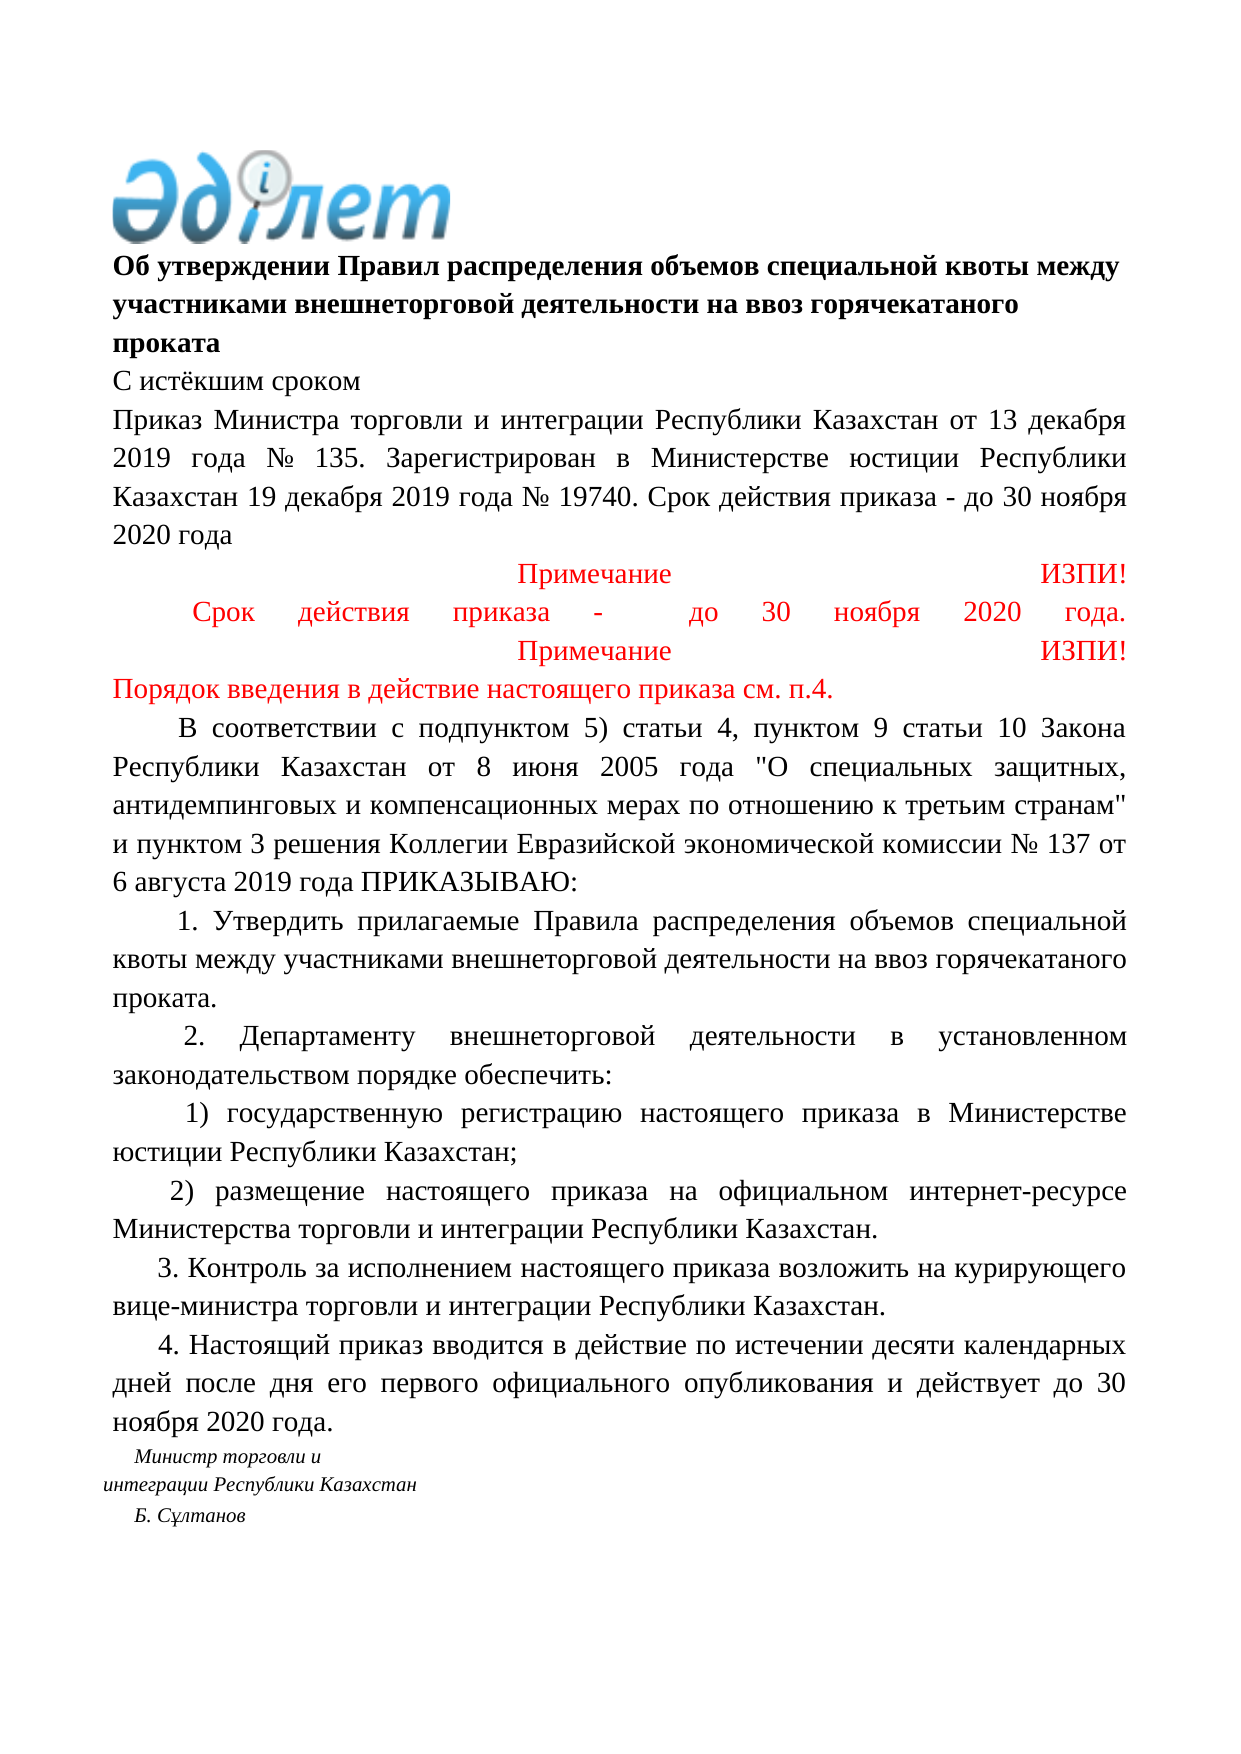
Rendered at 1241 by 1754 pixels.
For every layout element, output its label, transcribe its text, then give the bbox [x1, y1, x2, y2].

text 2) размещение настоящего приказа на официальном интернет-ресурсе Министерства торговли и интеграции Республики Казахстан. [112, 1173, 1128, 1245]
text Приказ Министра торговли и интеграции Республики Казахстан от 13 декабря 2019 года № 135. Зарегистрирован в Министерстве юстиции Республики Казахстан 19 декабря 2019 года № 19740. Срок действия приказа - до 30 ноября 2020 года [112, 402, 1128, 551]
picture [112, 150, 451, 244]
text Об утверждении Правил распределения объемов специальной квоты между участниками внешнеторговой деятельности на ввоз горячекатаного проката [112, 248, 1128, 358]
text 3. Контроль за исполнением настоящего приказа возложить на курирующего вице-министра торговли и интеграции Республики Казахстан. [112, 1250, 1128, 1322]
text 1. Утвердить прилагаемые Правила распределения объемов специальной квоты между участниками внешнеторговой деятельности на ввоз горячекатаного проката. [112, 903, 1128, 1013]
text 1) государственную регистрацию настоящего приказа в Министерстве юстиции Республики Казахстан; [112, 1096, 1128, 1168]
text В соответствии с подпунктом 5) статьи 4, пунктом 9 статьи 10 Закона Республики Казахстан от 8 июня 2005 года "О специальных защитных, антидемпинговых и компенсационных мерах по отношению к третьим странам" и пунктом 3 решения Коллегии Евразийской экономической комиссии № 137 от 6 августа 2019 года ПРИКАЗЫВАЮ: [112, 710, 1128, 898]
table_cell Б. Сұлтанов [101, 1501, 1240, 1532]
text Примечание ИЗПИ! Срок действия приказа - до 30 ноября 2020 года. Примечание ИЗПИ! Порядок введения в действие настоящего приказа см. п.4. [112, 556, 1128, 705]
text 4. Настоящий приказ вводится в действие по истечении десяти календарных дней после дня его первого официального опубликования и действует до 30 ноября 2020 года. [112, 1327, 1128, 1437]
text 2. Департаменту внешнеторговой деятельности в установленном законодательством порядке обеспечить: [112, 1018, 1128, 1091]
table_header Министр торговли и интеграции Республики Казахстан [101, 1443, 1240, 1501]
text С истёкшим сроком [112, 363, 1128, 397]
